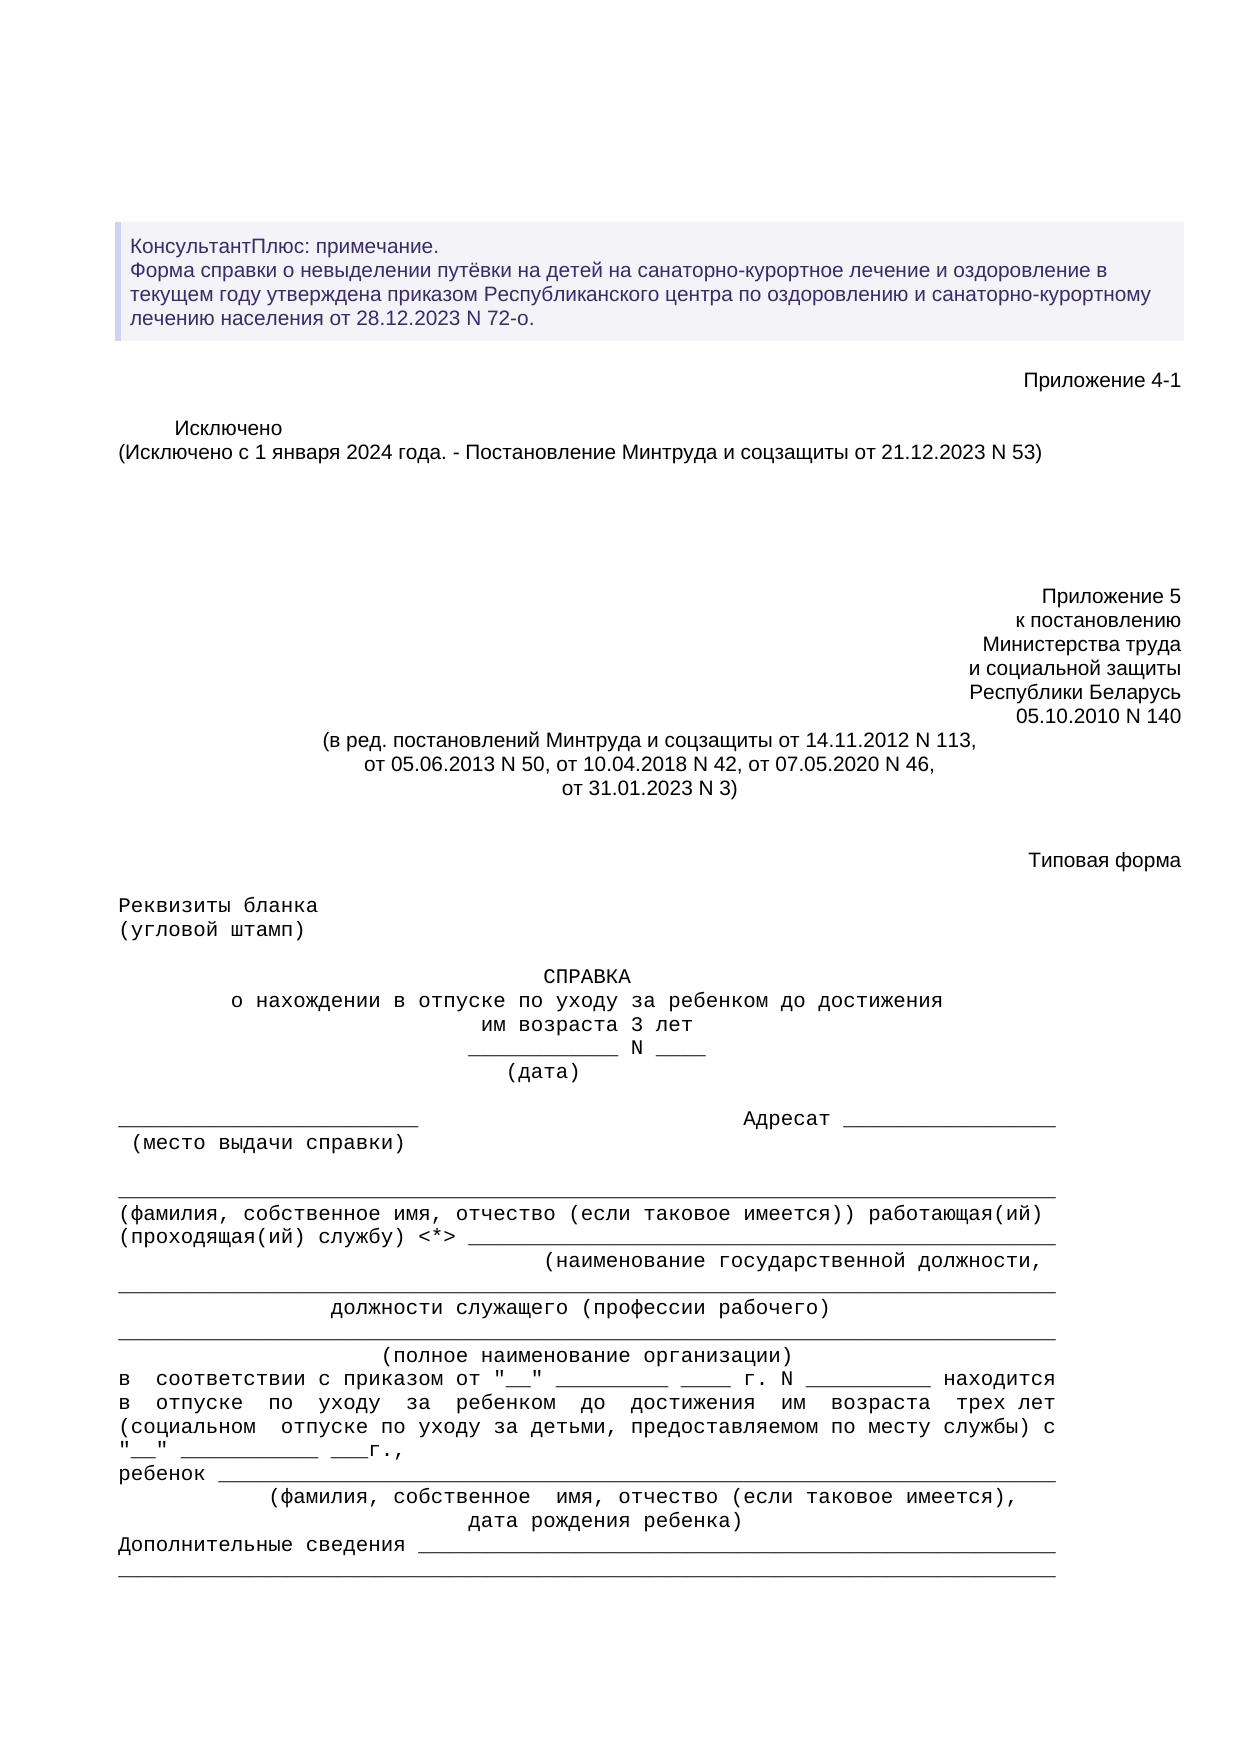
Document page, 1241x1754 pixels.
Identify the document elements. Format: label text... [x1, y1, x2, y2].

text (наименование государственной должности, [118, 1250, 1181, 1274]
text ___________________________________________________________________________ [118, 1274, 1181, 1297]
text в соответствии с приказом от "__" _________ ____ г. N __________ находится [118, 1368, 1181, 1392]
text в отпуске по уходу за ребенком до достижения им возраста трех лет [118, 1392, 1181, 1416]
text Типовая форма [118, 847, 1181, 871]
text Республики Беларусь [118, 680, 1181, 704]
text 05.10.2010 N 140 [118, 704, 1181, 728]
text (фамилия, собственное имя, отчество (если таковое имеется), [118, 1487, 1181, 1510]
text и социальной защиты [118, 656, 1181, 680]
text (полное наименование организации) [118, 1345, 1181, 1368]
text (фамилия, собственное имя, отчество (если таковое имеется)) работающая(ий) [118, 1203, 1181, 1226]
text ________________________ Адресат _________________ [118, 1108, 1181, 1132]
text (место выдачи справки) [118, 1132, 1181, 1156]
text (дата) [118, 1061, 1181, 1084]
text должности служащего (профессии рабочего) [118, 1297, 1181, 1321]
text (Исключено с 1 января 2024 года. - Постановление Минтруда и соцзащиты от 21.12.2023 N 53) [118, 440, 1181, 464]
text "__" ___________ ___г., [118, 1439, 1181, 1463]
text от 05.06.2013 N 50, от 10.04.2018 N 42, от 07.05.2020 N 46, [118, 752, 1181, 776]
text (в ред. постановлений Минтруда и соцзащиты от 14.11.2012 N 113, [118, 728, 1181, 752]
text (проходящая(ий) службу) <*> _______________________________________________ [118, 1226, 1181, 1250]
text Реквизиты бланка [118, 895, 1181, 919]
text Дополнительные сведения ___________________________________________________ [118, 1534, 1181, 1557]
text дата рождения ребенка) [118, 1510, 1181, 1534]
text (угловой штамп) [118, 919, 1181, 943]
text о нахождении в отпуске по уходу за ребенком до достижения [118, 990, 1181, 1014]
text ____________ N ____ [118, 1037, 1181, 1061]
table_header КонсультантПлюс: примечание. Форма справки о невыделении путёвки на детей на санаторно-курортное лечение и оздоровление в текущем году утверждена приказом Республиканского центра по оздоровлению и санаторно-курортному лечению населения от 28.12.2023 N 72-о. [121, 222, 1178, 341]
text СПРАВКА [118, 966, 1181, 990]
text ___________________________________________________________________________ [118, 1321, 1181, 1345]
text Министерства труда [118, 632, 1181, 656]
text к постановлению [118, 608, 1181, 632]
text Приложение 4-1 [118, 368, 1181, 392]
text Исключено [118, 416, 1181, 440]
text (социальном отпуске по уходу за детьми, предоставляемом по месту службы) с [118, 1416, 1181, 1439]
text Приложение 5 [118, 584, 1181, 608]
text ___________________________________________________________________________ [118, 1179, 1181, 1203]
text им возраста 3 лет [118, 1014, 1181, 1037]
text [118, 1557, 1181, 1581]
text ребенок ___________________________________________________________________ [118, 1463, 1181, 1487]
text от 31.01.2023 N 3) [118, 776, 1181, 799]
